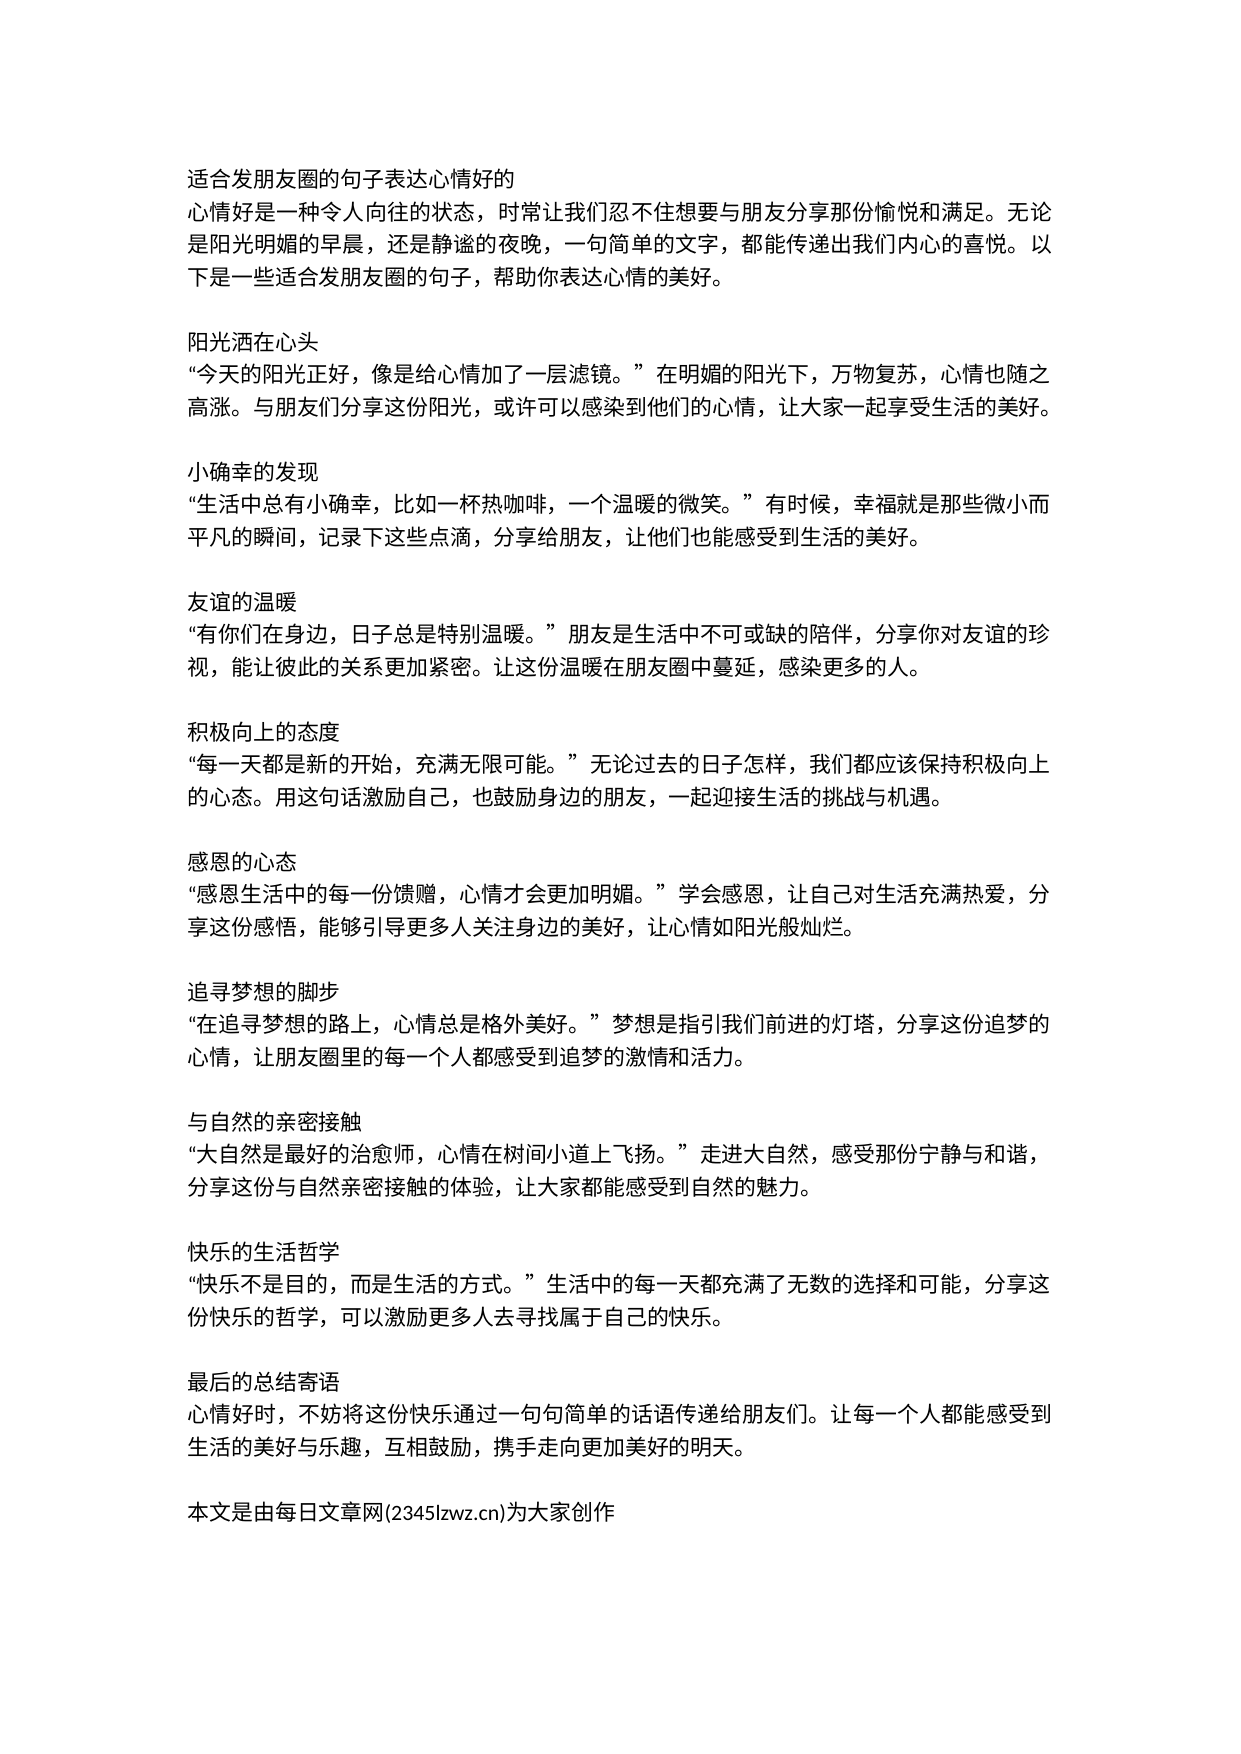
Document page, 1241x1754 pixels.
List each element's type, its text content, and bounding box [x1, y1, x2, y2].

text “今天的阳光正好，像是给心情加了一层滤镜。”在明媚的阳光下，万物复苏，心情也随之高涨。与朋友们分享这份阳光，或许可以感染到他们的心情，让大家一起享受生活的美好。 [187, 357, 1053, 422]
text 小确幸的发现 [187, 454, 1053, 487]
text 与自然的亲密接触 [187, 1104, 1053, 1137]
text 心情好是一种令人向往的状态，时常让我们忍不住想要与朋友分享那份愉悦和满足。无论是阳光明媚的早晨，还是静谧的夜晚，一句简单的文字，都能传递出我们内心的喜悦。以下是一些适合发朋友圈的句子，帮助你表达心情的美好。 [187, 194, 1053, 292]
text 友谊的温暖 [187, 584, 1053, 617]
text 追寻梦想的脚步 [187, 974, 1053, 1007]
text “每一天都是新的开始，充满无限可能。”无论过去的日子怎样，我们都应该保持积极向上的心态。用这句话激励自己，也鼓励身边的朋友，一起迎接生活的挑战与机遇。 [187, 747, 1053, 812]
text 最后的总结寄语 [187, 1364, 1053, 1397]
text “快乐不是目的，而是生活的方式。”生活中的每一天都充满了无数的选择和可能，分享这份快乐的哲学，可以激励更多人去寻找属于自己的快乐。 [187, 1267, 1053, 1332]
text “生活中总有小确幸，比如一杯热咖啡，一个温暖的微笑。”有时候，幸福就是那些微小而平凡的瞬间，记录下这些点滴，分享给朋友，让他们也能感受到生活的美好。 [187, 487, 1053, 552]
text “大自然是最好的治愈师，心情在树间小道上飞扬。”走进大自然，感受那份宁静与和谐，分享这份与自然亲密接触的体验，让大家都能感受到自然的魅力。 [187, 1137, 1053, 1202]
text 快乐的生活哲学 [187, 1234, 1053, 1267]
text “在追寻梦想的路上，心情总是格外美好。”梦想是指引我们前进的灯塔，分享这份追梦的心情，让朋友圈里的每一个人都感受到追梦的激情和活力。 [187, 1007, 1053, 1072]
text 心情好时，不妨将这份快乐通过一句句简单的话语传递给朋友们。让每一个人都能感受到生活的美好与乐趣，互相鼓励，携手走向更加美好的明天。 [187, 1397, 1053, 1462]
text “感恩生活中的每一份馈赠，心情才会更加明媚。”学会感恩，让自己对生活充满热爱，分享这份感悟，能够引导更多人关注身边的美好，让心情如阳光般灿烂。 [187, 877, 1053, 942]
text 感恩的心态 [187, 844, 1053, 877]
text “有你们在身边，日子总是特别温暖。”朋友是生活中不可或缺的陪伴，分享你对友谊的珍视，能让彼此的关系更加紧密。让这份温暖在朋友圈中蔓延，感染更多的人。 [187, 617, 1053, 682]
text 阳光洒在心头 [187, 324, 1053, 357]
text 本文是由每日文章网(2345lzwz.cn)为大家创作 [187, 1494, 1053, 1527]
text 积极向上的态度 [187, 714, 1053, 747]
text 适合发朋友圈的句子表达心情好的 [187, 162, 1053, 194]
